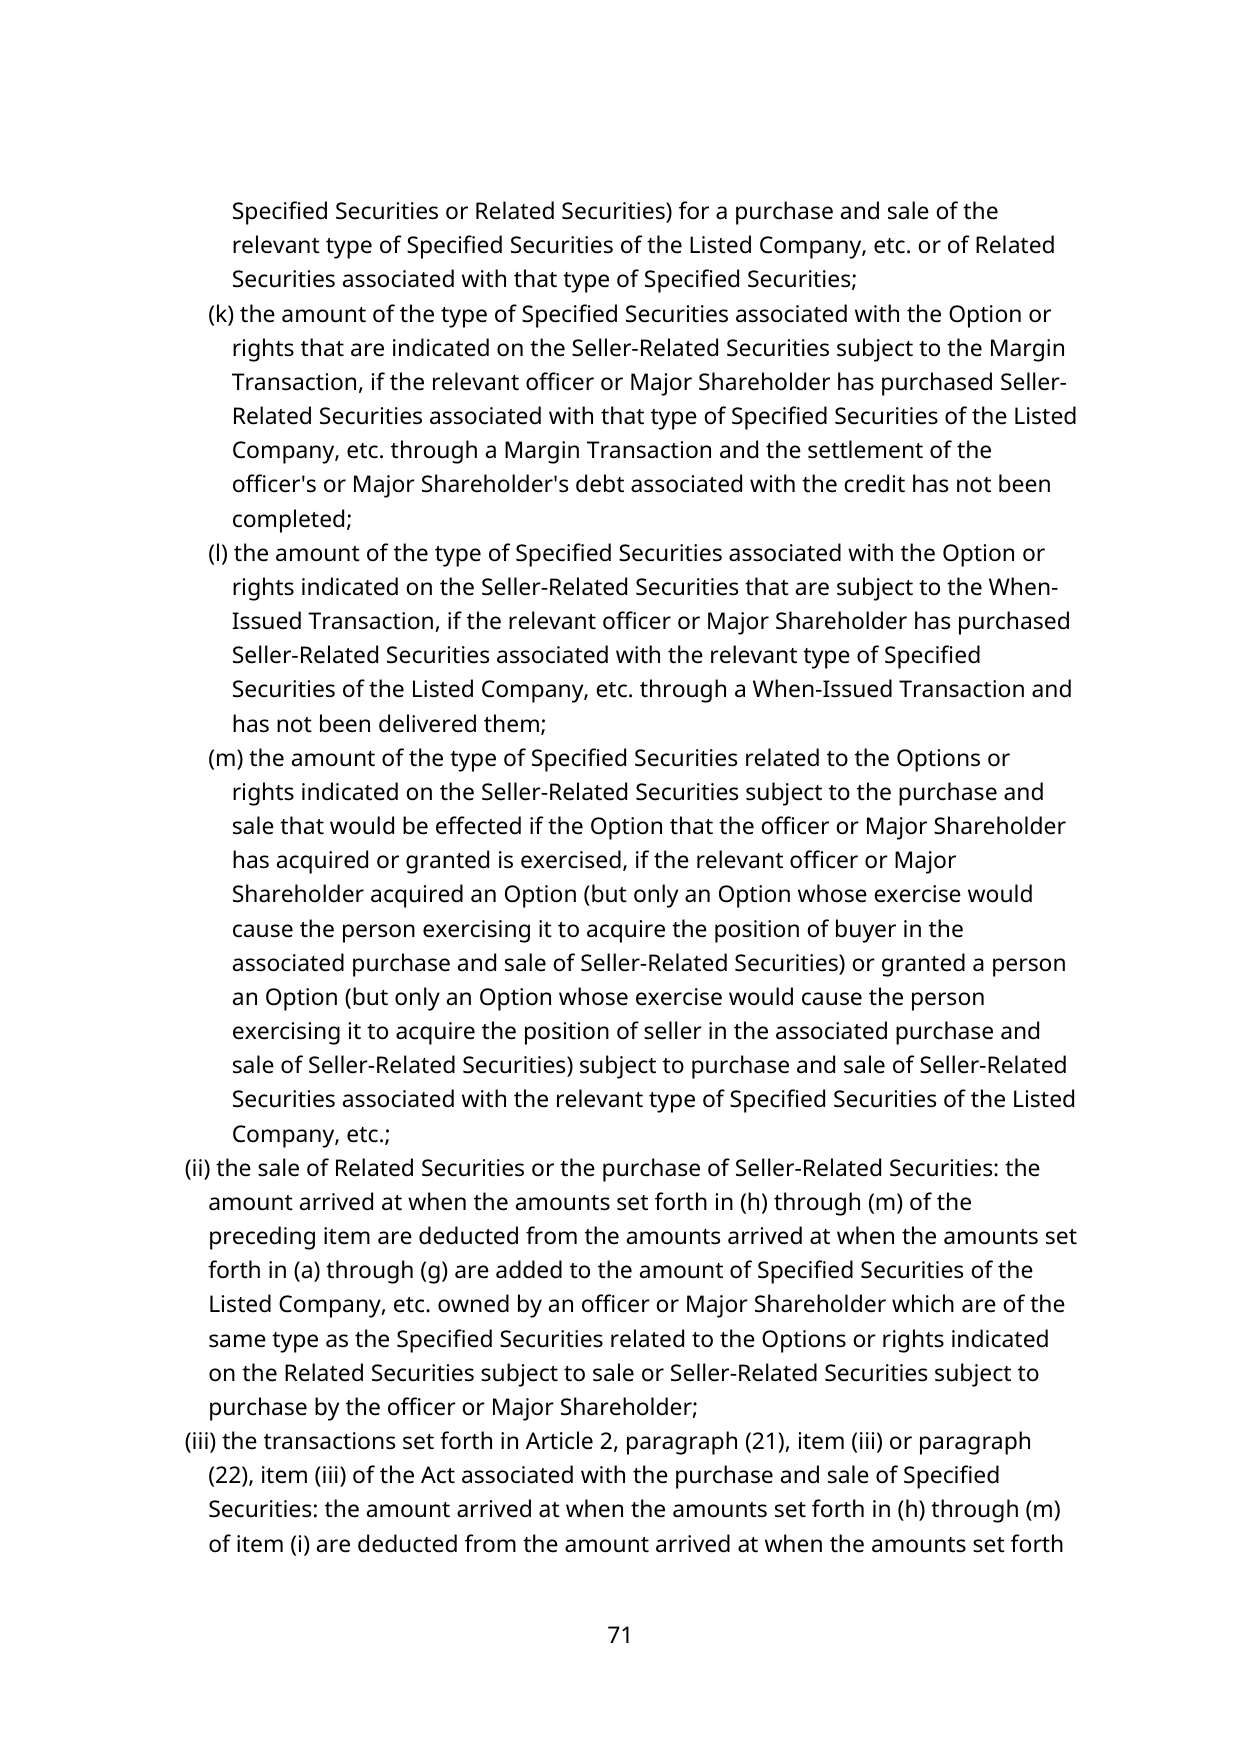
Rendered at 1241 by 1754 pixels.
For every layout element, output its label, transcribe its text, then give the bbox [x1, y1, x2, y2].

text (m) the amount of the type of Specified Securities related to the Options or rights indicated on the Seller-Related Securities subject to the purchase and sale that would be effected if the Option that the officer or Major Shareholder has acquired or granted is exercised, if the relevant officer or Major Shareholder acquired an Option (but only an Option whose exercise would cause the person exercising it to acquire the position of buyer in the associated purchase and sale of Seller-Related Securities) or granted a person an Option (but only an Option whose exercise would cause the person exercising it to acquire the position of seller in the associated purchase and sale of Seller-Related Securities) subject to purchase and sale of Seller-Related Securities associated with the relevant type of Specified Securities of the Listed Company, etc.; [207, 740, 1079, 1150]
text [184, 1424, 1079, 1560]
text (ii) the sale of Related Securities or the purchase of Seller-Related Securities: the amount arrived at when the amounts set forth in (h) through (m) of the preceding item are deducted from the amounts arrived at when the amounts set forth in (a) through (g) are added to the amount of Specified Securities of the Listed Company, etc. owned by an officer or Major Shareholder which are of the same type as the Specified Securities related to the Options or rights indicated on the Related Securities subject to sale or Seller-Related Securities subject to purchase by the officer or Major Shareholder; [184, 1150, 1079, 1424]
text (k) the amount of the type of Specified Securities associated with the Option or rights that are indicated on the Seller-Related Securities subject to the Margin Transaction, if the relevant officer or Major Shareholder has purchased Seller-Related Securities associated with that type of Specified Securities of the Listed Company, etc. through a Margin Transaction and the settlement of the officer's or Major Shareholder's debt associated with the credit has not been completed; [207, 296, 1079, 535]
text (l) the amount of the type of Specified Securities associated with the Option or rights indicated on the Seller-Related Securities that are subject to the When-Issued Transaction, if the relevant officer or Major Shareholder has purchased Seller-Related Securities associated with the relevant type of Specified Securities of the Listed Company, etc. through a When-Issued Transaction and has not been delivered them; [207, 535, 1079, 740]
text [207, 194, 1079, 296]
